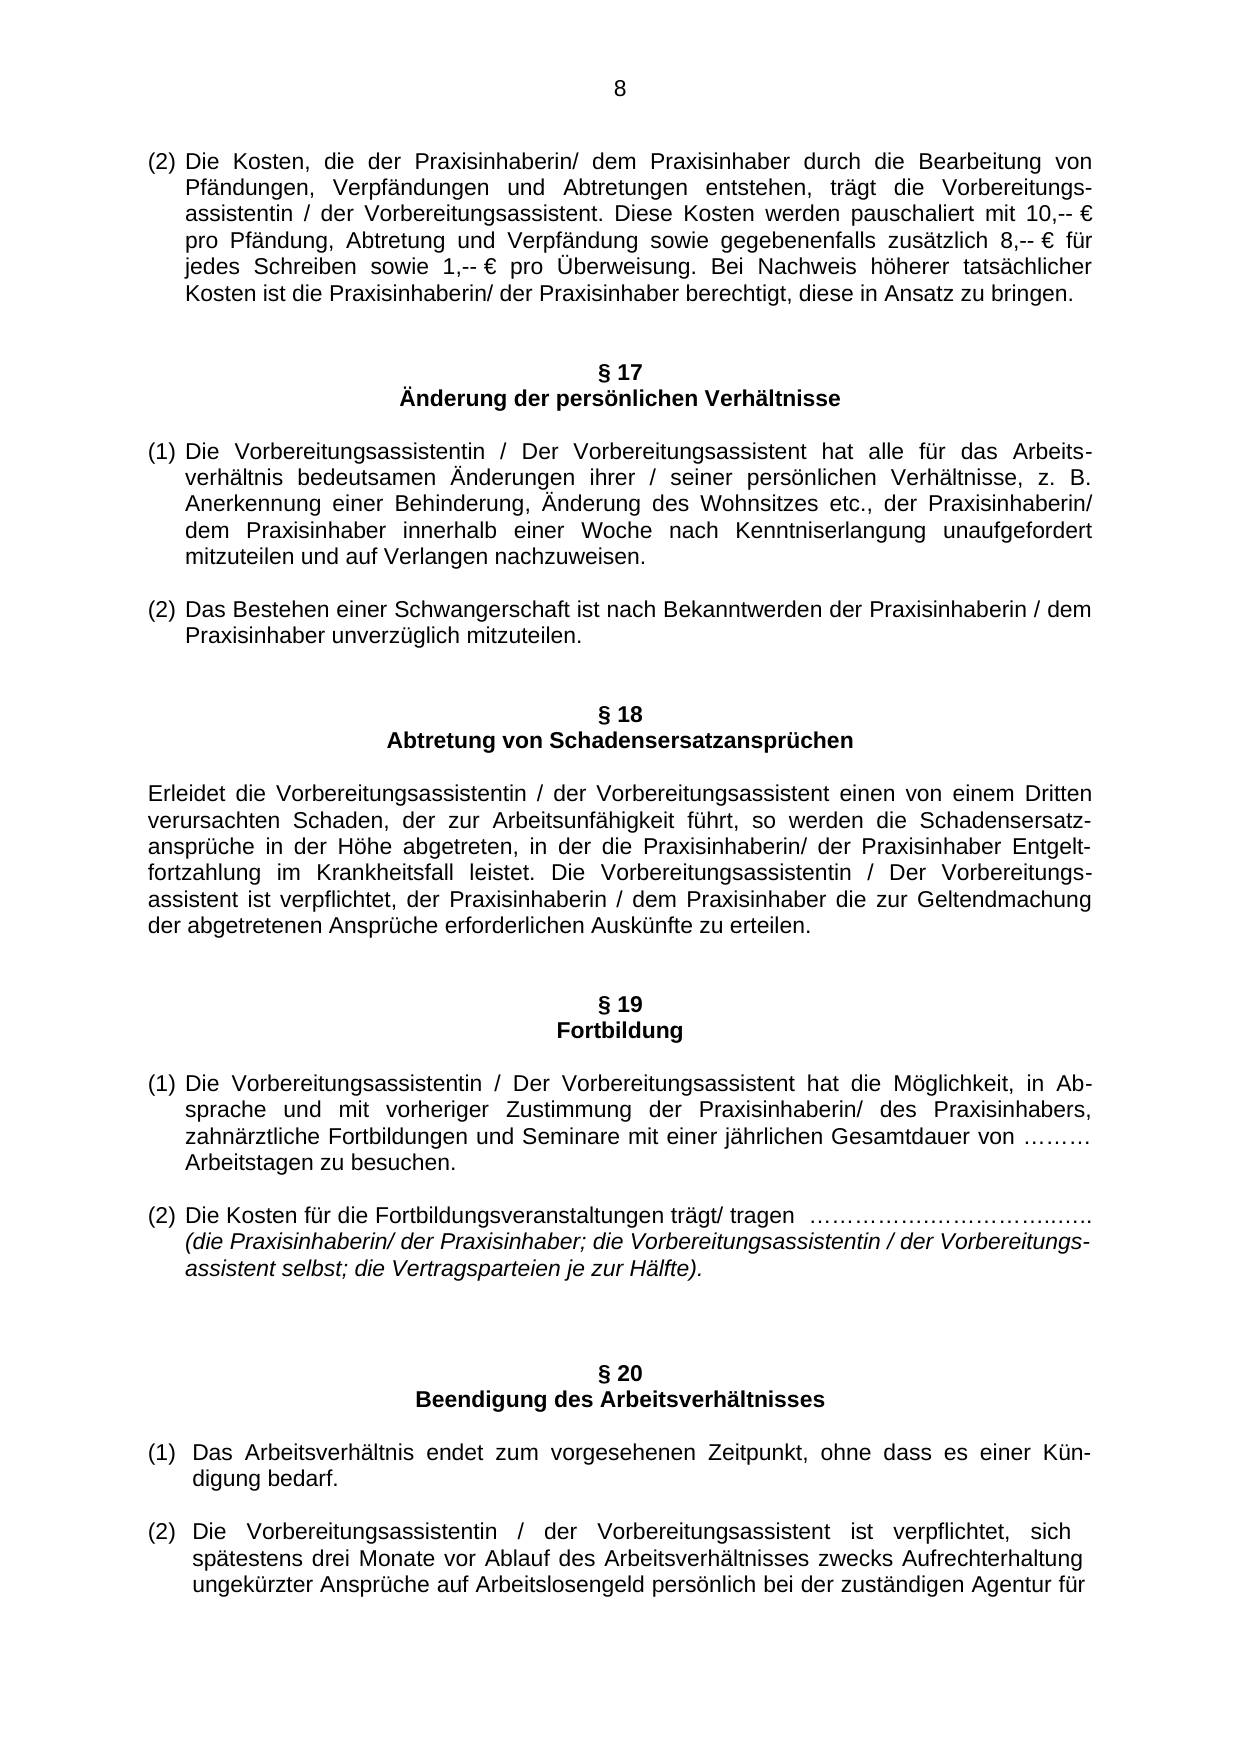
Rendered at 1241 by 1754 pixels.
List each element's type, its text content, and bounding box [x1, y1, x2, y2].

text Beendigung des Arbeitsverhältnisses [148, 1386, 1092, 1413]
text (1) Das Arbeitsverhältnis endet zum vorgesehenen Zeitpunkt, ohne dass es einer Kün- digung bedarf. [148, 1439, 1092, 1492]
text § 20 [148, 1360, 1092, 1386]
text Fortbildung [148, 1017, 1092, 1044]
text Abtretung von Schadensersatzansprüchen [148, 727, 1092, 754]
text Änderung der persönlichen Verhältnisse [148, 385, 1092, 411]
text (1) Die Vorbereitungsassistentin / Der Vorbereitungsassistent hat die Möglichkeit, in Absprache und mit vorheriger Zustimmung der Praxisinhaberin/ des Praxisinhabers, zahnärztliche Fortbildungen und Seminare mit einer jährlichen Gesamtdauer von ……… Arbeitstagen zu besuchen. [148, 1070, 1092, 1176]
text (1) Die Vorbereitungsassistentin / Der Vorbereitungsassistent hat alle für das Arbeitsverhältnis bedeutsamen Änderungen ihrer / seiner persönlichen Verhältnisse, z. B. Anerkennung einer Behinderung, Änderung des Wohnsitzes etc., der Praxisinhaberin/ dem Praxisinhaber innerhalb einer Woche nach Kenntniserlangung unaufgefordert mitzuteilen und auf Verlangen nachzuweisen. [148, 438, 1092, 569]
text Erleidet die Vorbereitungsassistentin / der Vorbereitungsassistent einen von einem Dritten verursachten Schaden, der zur Arbeitsunfähigkeit führt, so werden die Schadensersatz-ansprüche in der Höhe abgetreten, in der die Praxisinhaberin/ der Praxisinhaber Entgelt-fortzahlung im Krankheitsfall leistet. Die Vorbereitungsassistentin / Der Vorbereitungsassistent ist verpflichtet, der Praxisinhaberin / dem Praxisinhaber die zur Geltendmachung der abgetretenen Ansprüche erforderlichen Auskünfte zu erteilen. [148, 780, 1092, 938]
text § 17 [148, 358, 1092, 385]
text § 18 [148, 701, 1092, 727]
text (2) Die Kosten für die Fortbildungsveranstaltungen trägt/ tragen …………….……………..….. (die Praxisinhaberin/ der Praxisinhaber; die Vorbereitungsassistentin / der Vorbereitungs-assistent selbst; die Vertragsparteien je zur Hälfte). [148, 1202, 1092, 1281]
text (2) Das Bestehen einer Schwangerschaft ist nach Bekanntwerden der Praxisinhaberin / dem Praxisinhaber unverzüglich mitzuteilen. [148, 596, 1092, 648]
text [148, 1518, 1092, 1597]
text § 19 [148, 991, 1092, 1017]
text (2) Die Kosten, die der Praxisinhaberin/ dem Praxisinhaber durch die Bearbeitung von Pfändungen, Verpfändungen und Abtretungen entstehen, trägt die Vorbereitungs-assistentin / der Vorbereitungsassistent. Diese Kosten werden pauschaliert mit 10,-- € pro Pfändung, Abtretung und Verpfändung sowie gegebenenfalls zusätzlich 8,-- € für jedes Schreiben sowie 1,-- € pro Überweisung. Bei Nachweis höherer tatsächlicher Kosten ist die Praxisinhaberin/ der Praxisinhaber berechtigt, diese in Ansatz zu bringen. [148, 148, 1092, 306]
